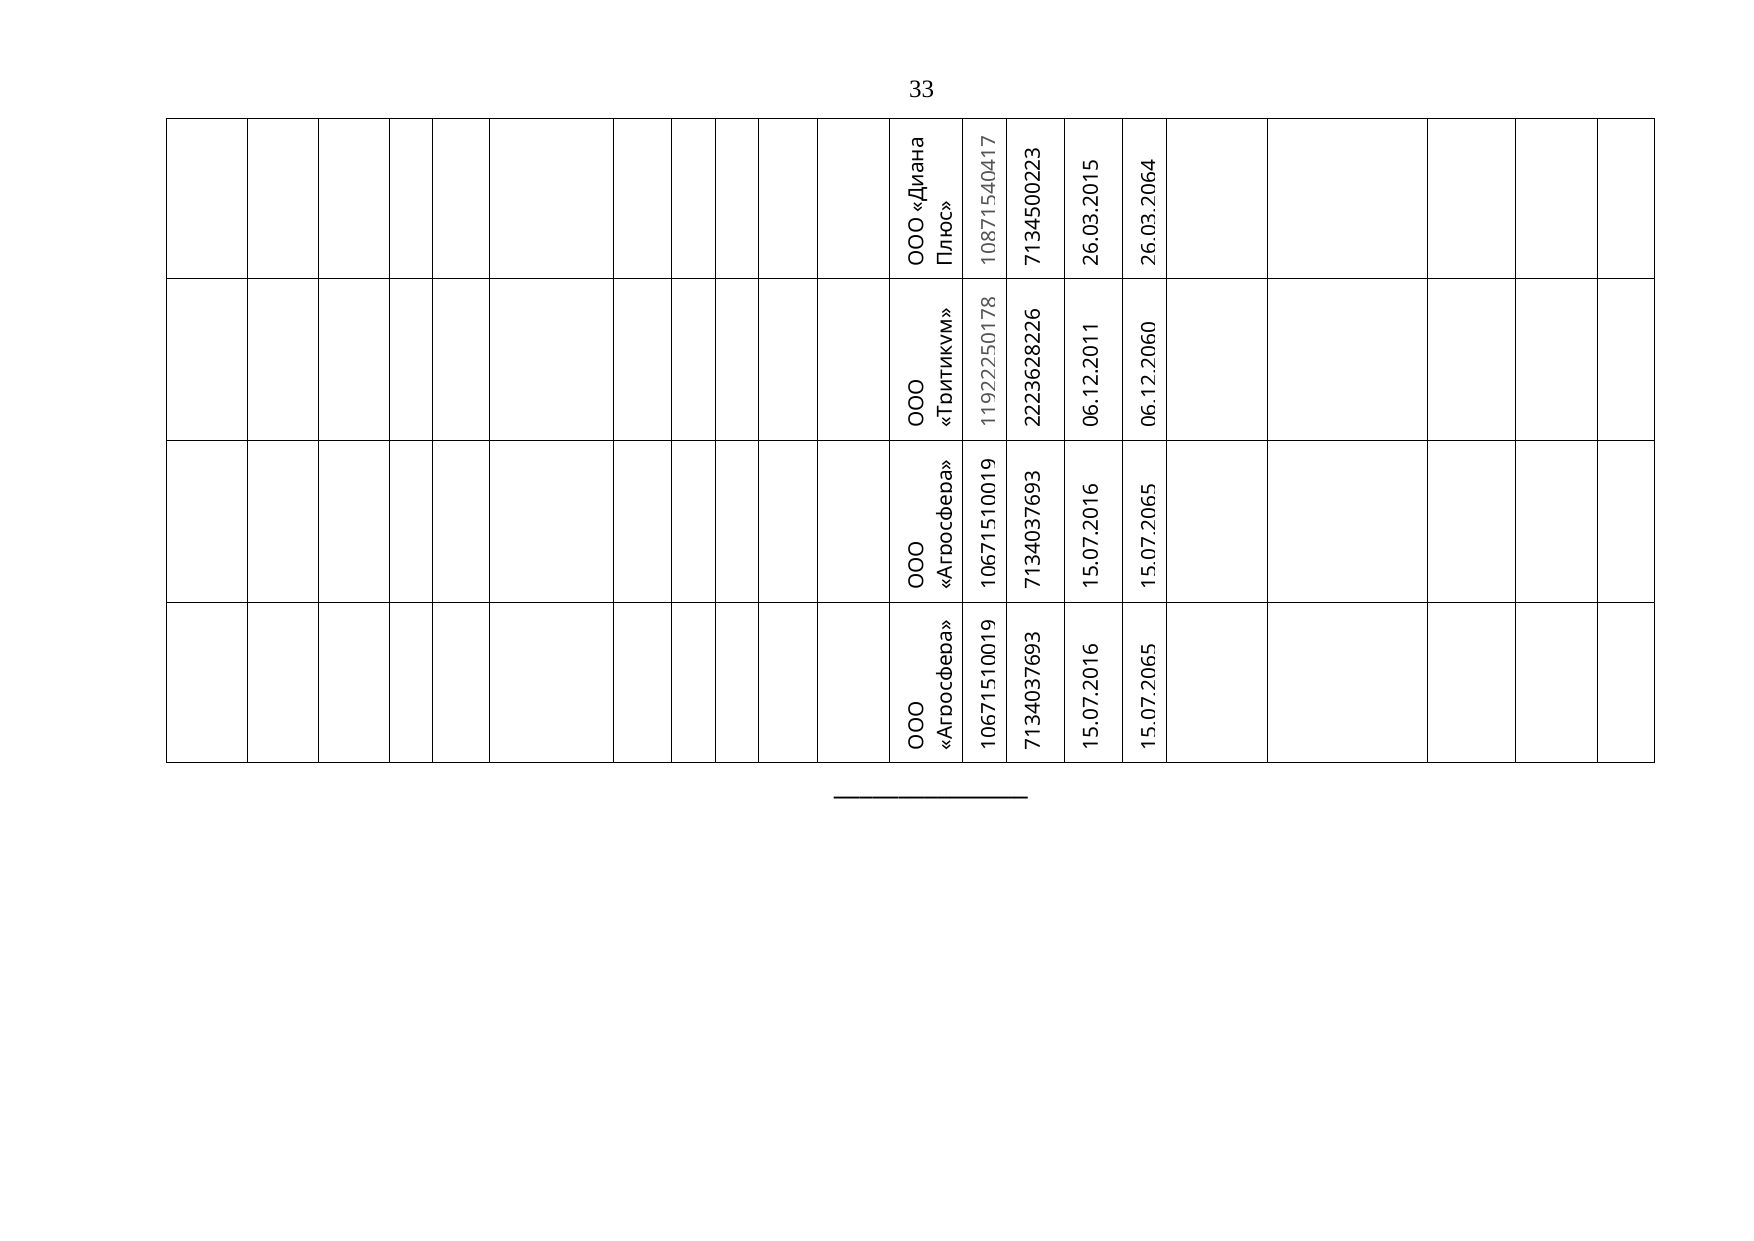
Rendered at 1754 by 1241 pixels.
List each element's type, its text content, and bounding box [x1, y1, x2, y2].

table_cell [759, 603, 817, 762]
text _______________ [177, 763, 1684, 803]
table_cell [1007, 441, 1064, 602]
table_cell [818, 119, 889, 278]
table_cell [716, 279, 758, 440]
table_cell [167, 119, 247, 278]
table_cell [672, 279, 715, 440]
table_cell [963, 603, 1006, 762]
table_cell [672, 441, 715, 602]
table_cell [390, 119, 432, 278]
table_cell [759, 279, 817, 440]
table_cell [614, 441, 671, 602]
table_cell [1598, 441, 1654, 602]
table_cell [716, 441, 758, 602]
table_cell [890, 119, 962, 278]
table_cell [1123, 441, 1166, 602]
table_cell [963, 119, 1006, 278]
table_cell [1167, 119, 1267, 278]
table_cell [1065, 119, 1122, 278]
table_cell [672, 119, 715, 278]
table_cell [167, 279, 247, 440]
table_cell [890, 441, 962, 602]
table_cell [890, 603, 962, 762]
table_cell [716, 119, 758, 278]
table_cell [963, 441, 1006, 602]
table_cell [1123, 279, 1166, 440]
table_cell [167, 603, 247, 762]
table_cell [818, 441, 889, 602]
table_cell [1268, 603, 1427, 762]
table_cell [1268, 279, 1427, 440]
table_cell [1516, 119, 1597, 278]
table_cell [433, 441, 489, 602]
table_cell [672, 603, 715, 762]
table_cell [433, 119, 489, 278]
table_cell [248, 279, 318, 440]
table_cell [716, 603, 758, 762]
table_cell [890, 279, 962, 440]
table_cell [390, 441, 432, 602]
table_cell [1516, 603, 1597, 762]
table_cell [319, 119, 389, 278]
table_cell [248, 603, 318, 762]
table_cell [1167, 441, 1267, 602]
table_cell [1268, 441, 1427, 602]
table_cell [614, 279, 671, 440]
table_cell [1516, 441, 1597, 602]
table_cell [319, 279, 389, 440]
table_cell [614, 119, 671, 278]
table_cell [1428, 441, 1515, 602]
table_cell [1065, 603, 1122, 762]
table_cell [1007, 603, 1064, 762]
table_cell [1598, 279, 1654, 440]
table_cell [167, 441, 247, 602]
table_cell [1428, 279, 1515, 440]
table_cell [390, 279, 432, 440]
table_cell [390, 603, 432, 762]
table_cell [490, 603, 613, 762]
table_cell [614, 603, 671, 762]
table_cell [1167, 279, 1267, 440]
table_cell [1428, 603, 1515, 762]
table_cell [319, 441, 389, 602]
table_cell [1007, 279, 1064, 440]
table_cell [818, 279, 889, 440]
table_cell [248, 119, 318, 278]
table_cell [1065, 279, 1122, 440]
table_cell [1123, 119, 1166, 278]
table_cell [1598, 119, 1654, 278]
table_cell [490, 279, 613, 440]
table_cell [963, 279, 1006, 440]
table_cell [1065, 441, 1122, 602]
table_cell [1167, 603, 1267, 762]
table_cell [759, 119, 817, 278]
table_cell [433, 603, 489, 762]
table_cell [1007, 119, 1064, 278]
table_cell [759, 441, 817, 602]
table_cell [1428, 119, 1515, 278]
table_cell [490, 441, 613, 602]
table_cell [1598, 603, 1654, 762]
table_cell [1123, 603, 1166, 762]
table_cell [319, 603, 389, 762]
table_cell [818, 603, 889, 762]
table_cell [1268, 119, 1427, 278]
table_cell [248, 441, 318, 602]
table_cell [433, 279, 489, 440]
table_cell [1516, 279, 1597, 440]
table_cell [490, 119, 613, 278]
